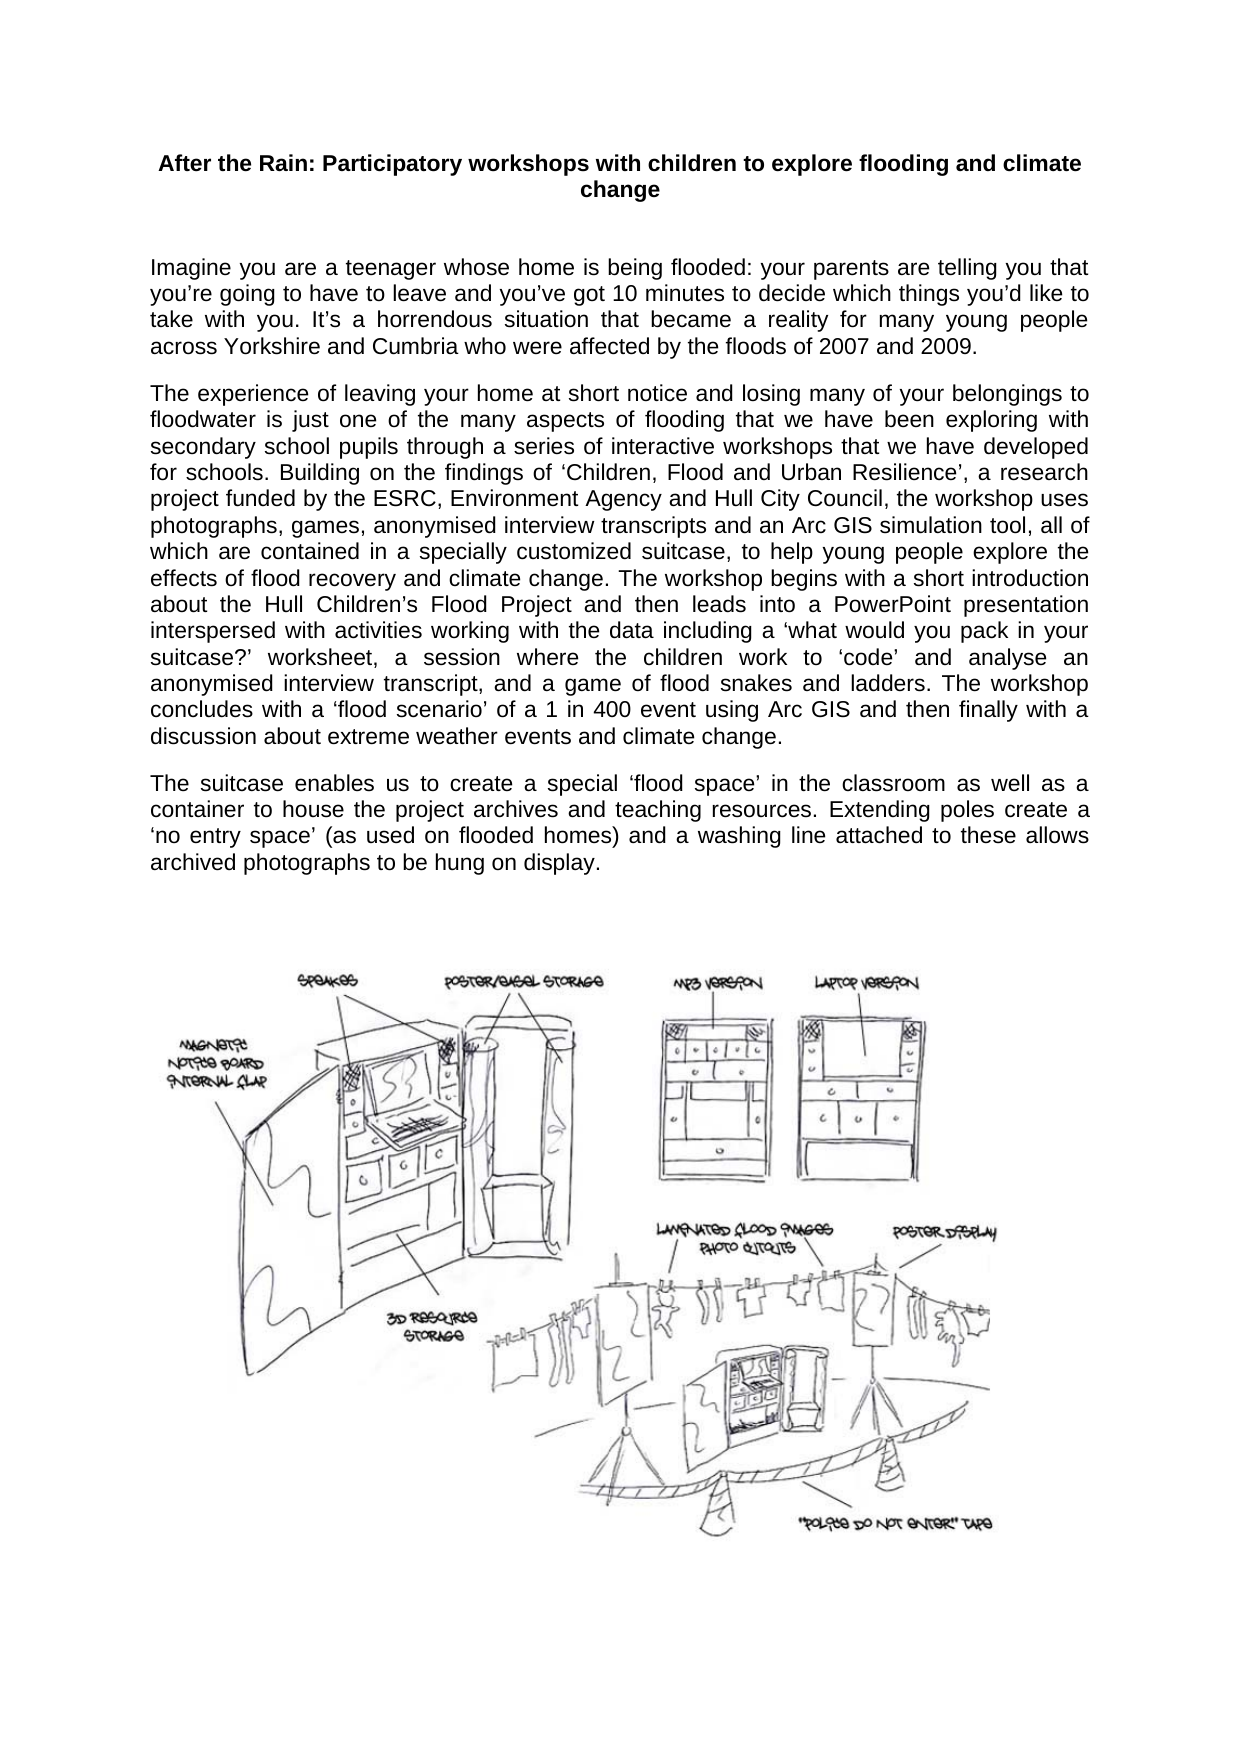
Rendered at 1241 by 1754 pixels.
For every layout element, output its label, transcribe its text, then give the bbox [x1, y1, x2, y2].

text The experience of leaving your home at short notice and losing many of your belongings to floodwater is just one of the many aspects of flooding that we have been exploring with secondary school pupils through a series of interactive workshops that we have developed for schools. Building on the findings of ‘Children, Flood and Urban Resilience’, a research project funded by the ESRC, Environment Agency and Hull City Council, the workshop uses photographs, games, anonymised interview transcripts and an Arc GIS simulation tool, all of which are contained in a specially customized suitcase, to help young people explore the effects of flood recovery and climate change. The workshop begins with a short introduction about the Hull Children’s Flood Project and then leads into a PowerPoint presentation interspersed with activities working with the data including a ‘what would you pack in your suitcase?’ worksheet, a session where the children work to ‘code’ and analyse an anonymised interview transcript, and a game of flood snakes and ladders. The workshop concludes with a ‘flood scenario’ of a 1 in 400 event using Arc GIS and then finally with a discussion about extreme weather events and climate change. [150, 380, 1090, 749]
picture [150, 943, 1016, 1553]
text The suitcase enables us to create a special ‘flood space’ in the classroom as well as a container to house the project archives and teaching resources. Extending poles create a ‘no entry space’ (as used on flooded homes) and a washing line attached to these allows archived photographs to be hung on display. [150, 770, 1090, 875]
text Imagine you are a teenager whose home is being flooded: your parents are telling you that you’re going to have to leave and you’ve got 10 minutes to decide which things you’d like to take with you. It’s a horrendous situation that became a reality for many young people across Yorkshire and Cumbria who were affected by the floods of 2007 and 2009. [150, 254, 1090, 359]
text After the Rain: Participatory workshops with children to explore flooding and climate change [150, 150, 1090, 203]
